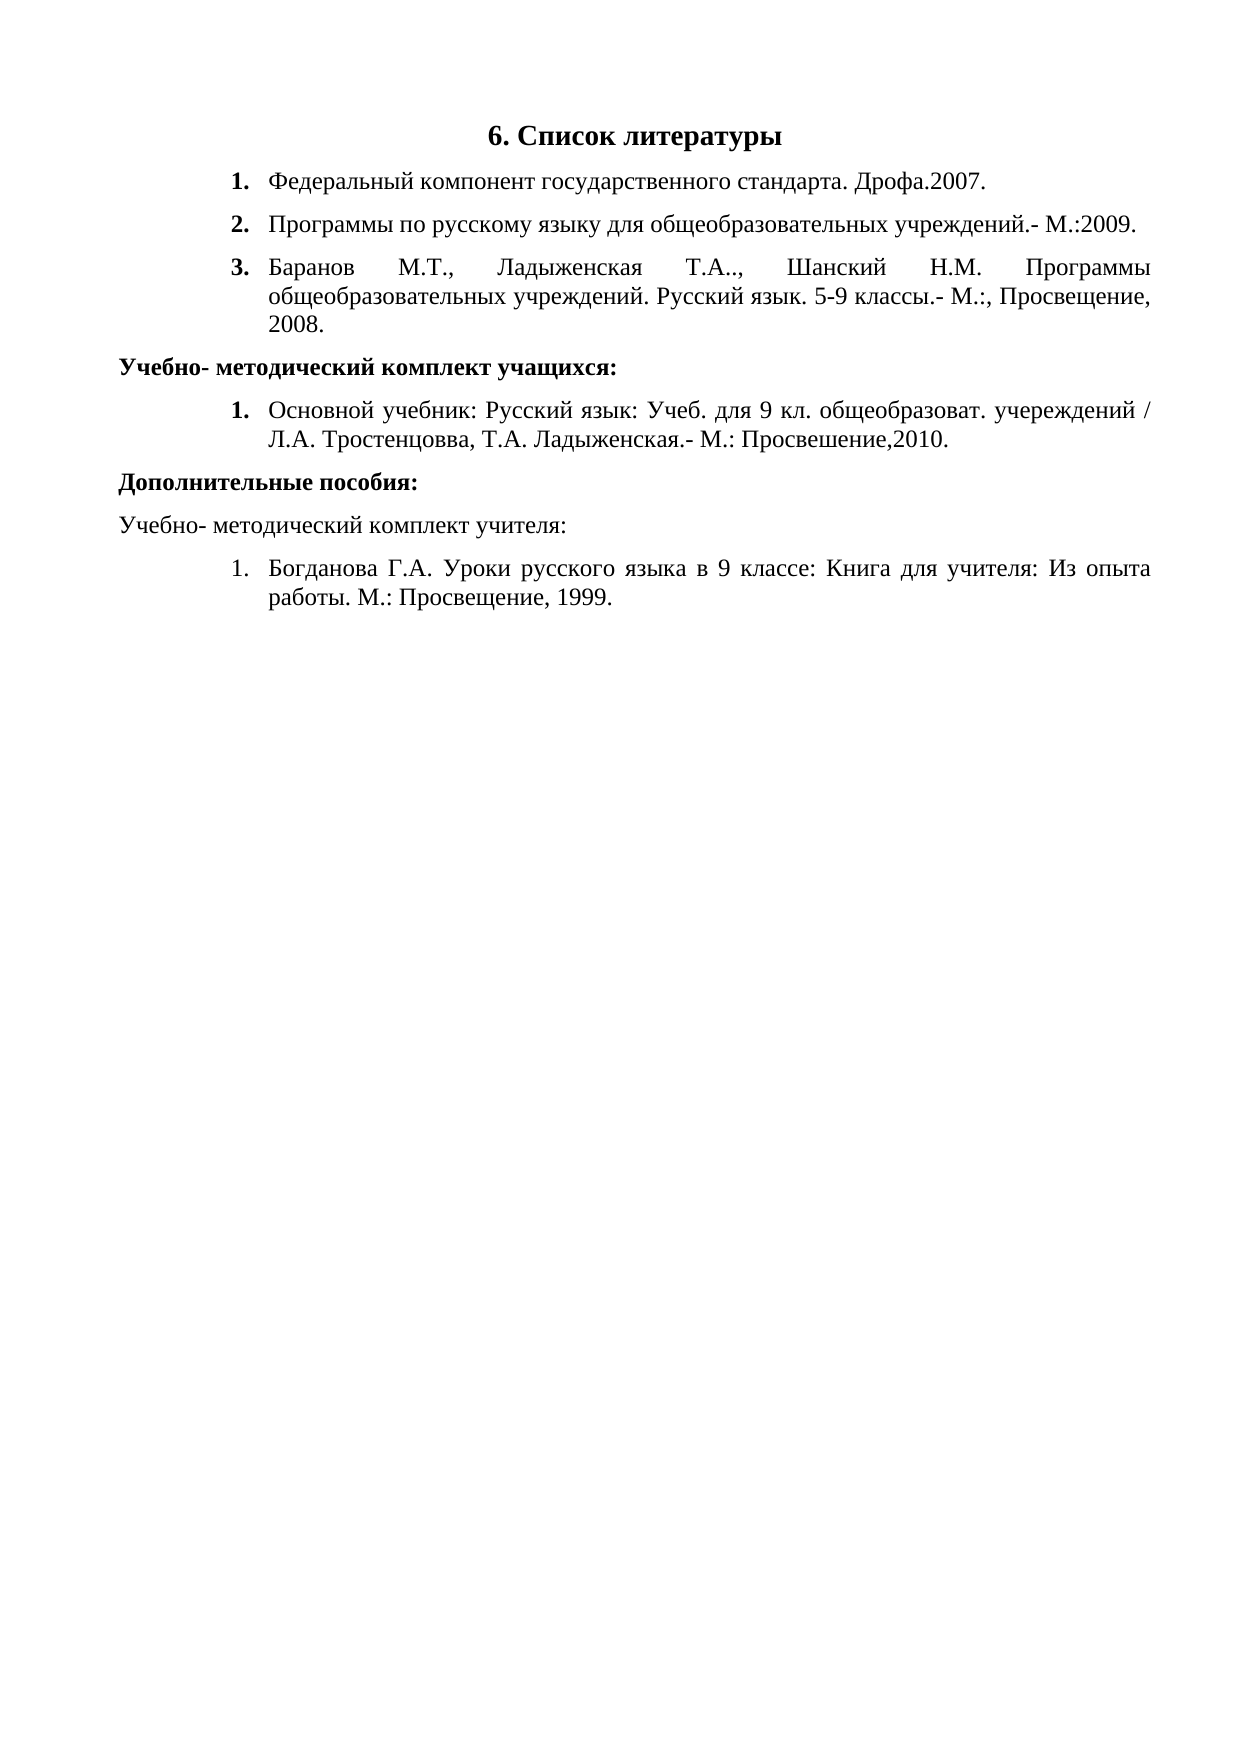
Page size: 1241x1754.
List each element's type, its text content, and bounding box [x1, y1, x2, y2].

list Федеральный компонент государственного стандарта. Дрофа.2007. [231, 166, 1152, 195]
text 6. Список литературы [118, 118, 1152, 152]
text Учебно- методический комплект учителя: [118, 510, 1152, 539]
text Дополнительные пособия: [118, 467, 1152, 496]
list Богданова Г.А. Уроки русского языка в 9 классе: Книга для учителя: Из опыта работы. М.: Просвещение, 1999. [231, 553, 1152, 611]
list Программы по русскому языку для общеобразовательных учреждений.- М.:2009. [231, 209, 1152, 238]
list Баранов М.Т., Ладыженская Т.А.., Шанский Н.М. Программы общеобразовательных учреждений. Русский язык. 5-9 классы.- М.:, Просвещение, 2008. [231, 252, 1152, 338]
text Учебно- методический комплект учащихся: [118, 352, 1152, 381]
list Основной учебник: Русский язык: Учеб. для 9 кл. общеобразоват. учереждений / Л.А. Тростенцовва, Т.А. Ладыженская.- М.: Просвешение,2010. [231, 396, 1152, 453]
